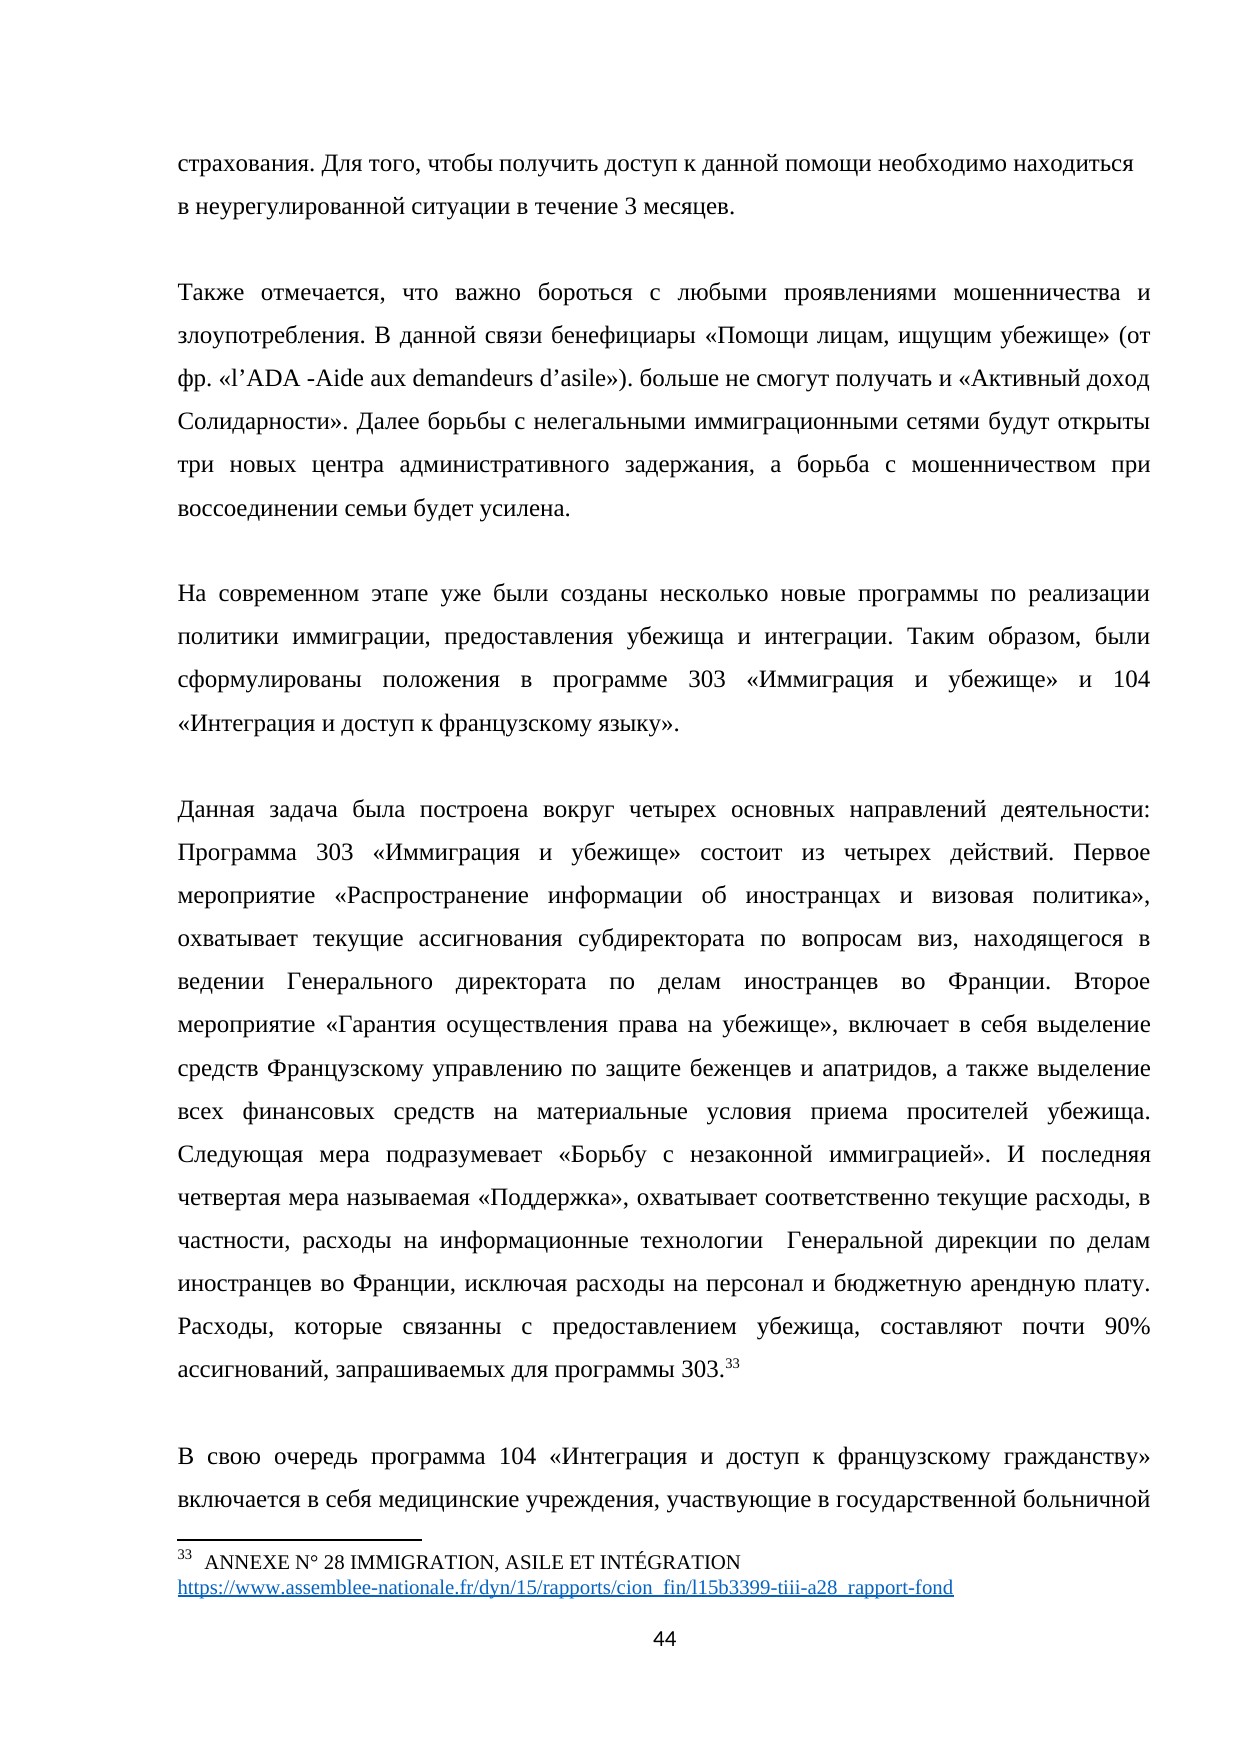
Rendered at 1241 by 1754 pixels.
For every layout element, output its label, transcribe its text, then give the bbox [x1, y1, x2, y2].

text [177, 148, 1152, 219]
text На современном этапе уже были созданы несколько новые программы по реализации политики иммиграции, предоставления убежища и интеграции. Таким образом, были сформулированы положения в программе 303 «Иммиграция и убежище» и 104 «Интеграция и доступ к французскому языку». [177, 578, 1152, 736]
text Данная задача была построена вокруг четырех основных направлений деятельности: Программа 303 «Иммиграция и убежище» состоит из четырех действий. Первое мероприятие «Распространение информации об иностранцах и визовая политика», охватывает текущие ассигнования субдиректората по вопросам виз, находящегося в ведении Генерального директората по делам иностранцев во Франции. Второе мероприятие «Гарантия осуществления права на убежище», включает в себя выделение средств Французскому управлению по защите беженцев и апатридов, а также выделение всех финансовых средств на материальные условия приема просителей убежища. Следующая мера подразумевает «Борьбу с незаконной иммиграцией». И последняя четвертая мера называемая «Поддержка», охватывает соответственно текущие расходы, в частности, расходы на информационные технологии Генеральной дирекции по делам иностранцев во Франции, исключая расходы на персонал и бюджетную арендную плату. Расходы, которые связанны с предоставлением убежища, составляют почти 90% ассигнований, запрашиваемых для программы 303. [177, 794, 1152, 1383]
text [177, 1441, 1152, 1513]
text Также отмечается, что важно бороться с любыми проявлениями мошенничества и злоупотребления. В данной связи бенефициары «Помощи лицам, ищущим убежище» (от фр. «l’ADA -Aide aux demandeurs d’asile»). больше не смогут получать и «Активный доход Солидарности». Далее борьбы с нелегальными иммиграционными сетями будут открыты три новых центра административного задержания, а борьба с мошенничеством при воссоединении семьи будет усилена. [177, 277, 1152, 521]
